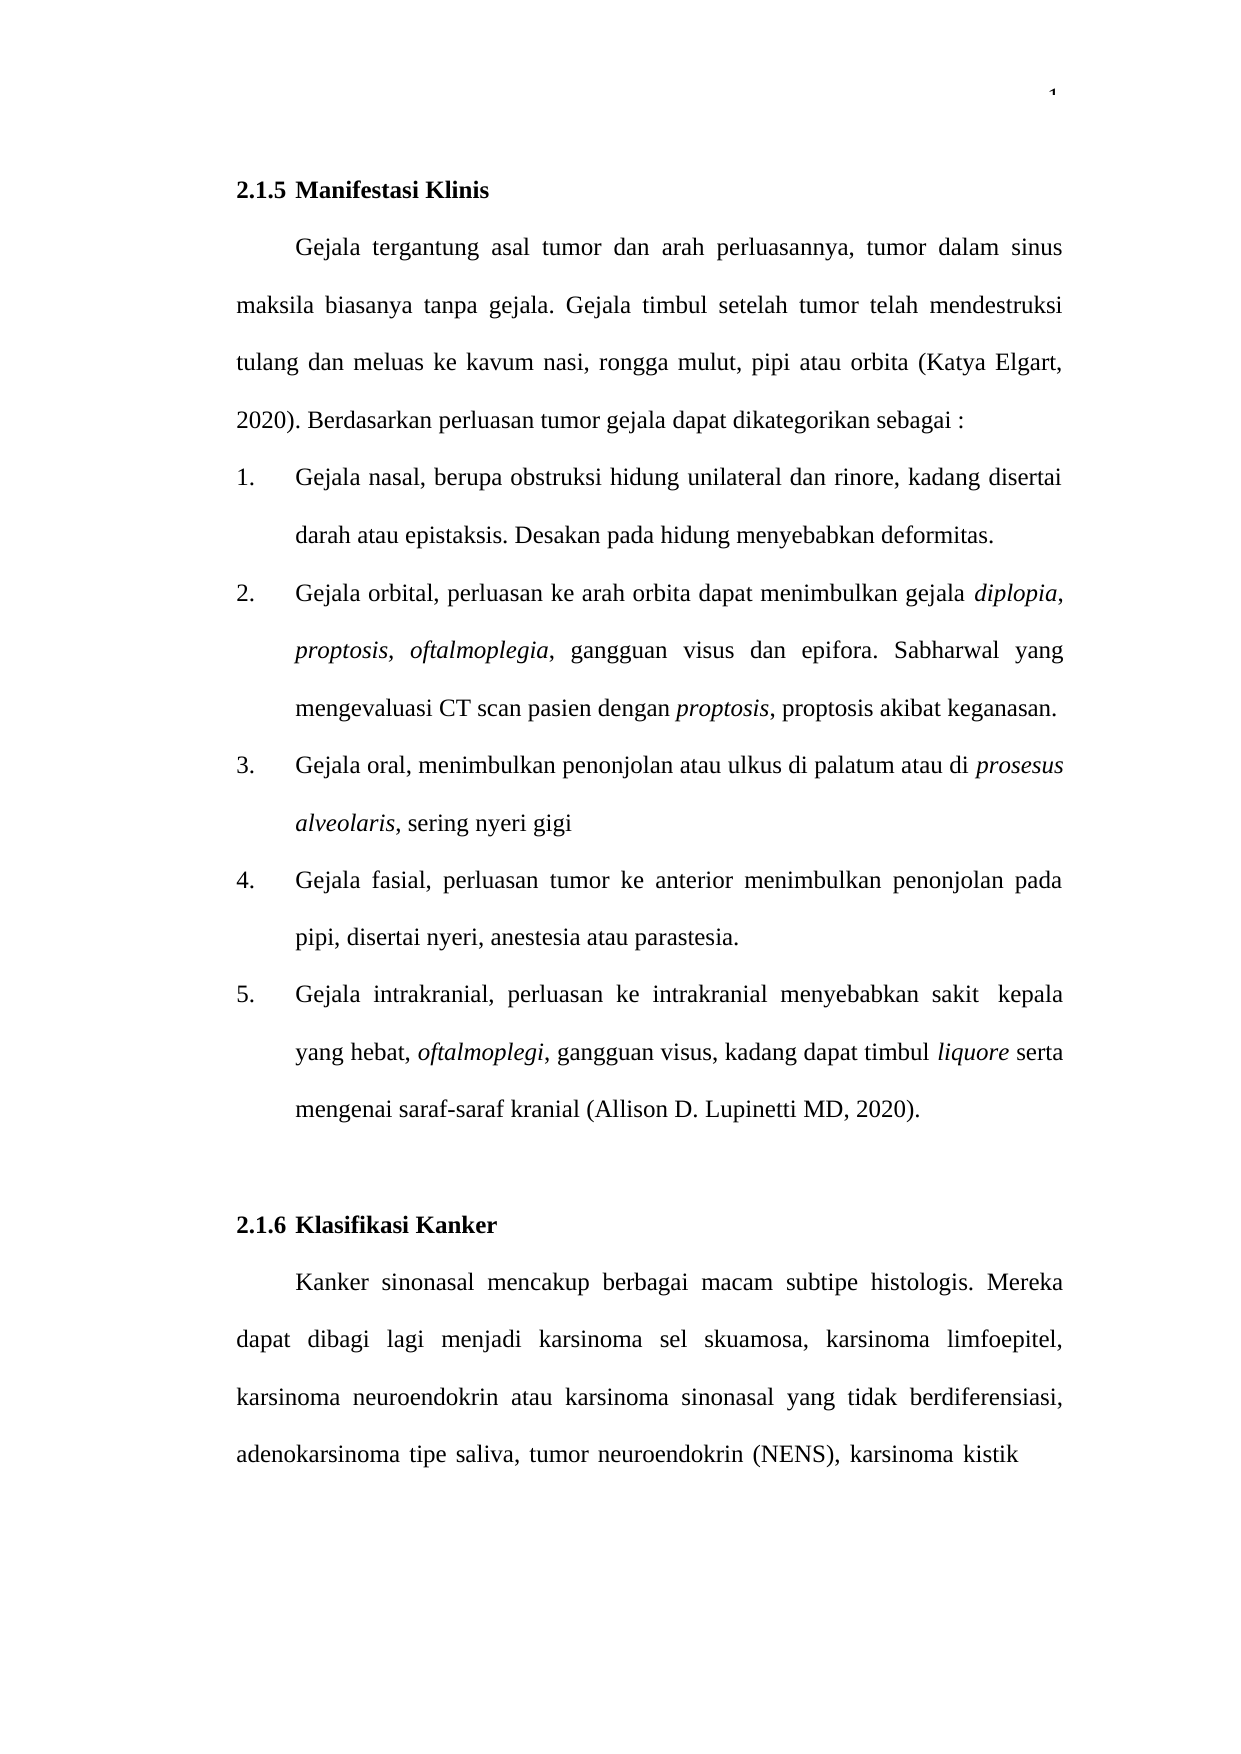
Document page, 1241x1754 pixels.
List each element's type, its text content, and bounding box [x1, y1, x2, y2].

list Gejala fasial, perluasan tumor ke anterior menimbulkan penonjolan pada pipi, disertai nyeri, anestesia atau parastesia. [236, 865, 1063, 951]
text Kanker sinonasal mencakup berbagai macam subtipe histologis. Mereka dapat dibagi lagi menjadi karsinoma sel skuamosa, karsinoma limfoepitel, karsinoma neuroendokrin atau karsinoma sinonasal yang tidak berdiferensiasi, adenokarsinoma tipe saliva, tumor neuroendokrin (NENS), karsinoma kistik [236, 1267, 1063, 1468]
list Gejala oral, menimbulkan penonjolan atau ulkus di palatum atau di prosesus alveolaris, sering nyeri gigi [236, 750, 1064, 836]
list Gejala nasal, berupa obstruksi hidung unilateral dan rinore, kadang disertai darah atau epistaksis. Desakan pada hidung menyebabkan deformitas. [236, 462, 1062, 549]
list Gejala intrakranial, perluasan ke intrakranial menyebabkan sakit kepala yang hebat, oftalmoplegi, gangguan visus, kadang dapat timbul liquore serta mengenai saraf-saraf kranial (Allison D. Lupinetti MD, 2020). [236, 979, 1063, 1123]
list Gejala orbital, perluasan ke arah orbita dapat menimbulkan gejala diplopia, proptosis, oftalmoplegia, gangguan visus dan epifora. Sabharwal yang mengevaluasi CT scan pasien dengan proptosis, proptosis akibat keganasan. [236, 578, 1064, 721]
subtitle Klasifikasi Kanker [236, 1210, 1130, 1238]
text Gejala tergantung asal tumor dan arah perluasannya, tumor dalam sinus maksila biasanya tanpa gejala. Gejala timbul setelah tumor telah mendestruksi tulang dan meluas ke kavum nasi, rongga mulut, pipi atau orbita (Katya Elgart, 2020). Berdasarkan perluasan tumor gejala dapat dikategorikan sebagai : [236, 232, 1063, 434]
subtitle Manifestasi Klinis [236, 175, 1130, 204]
